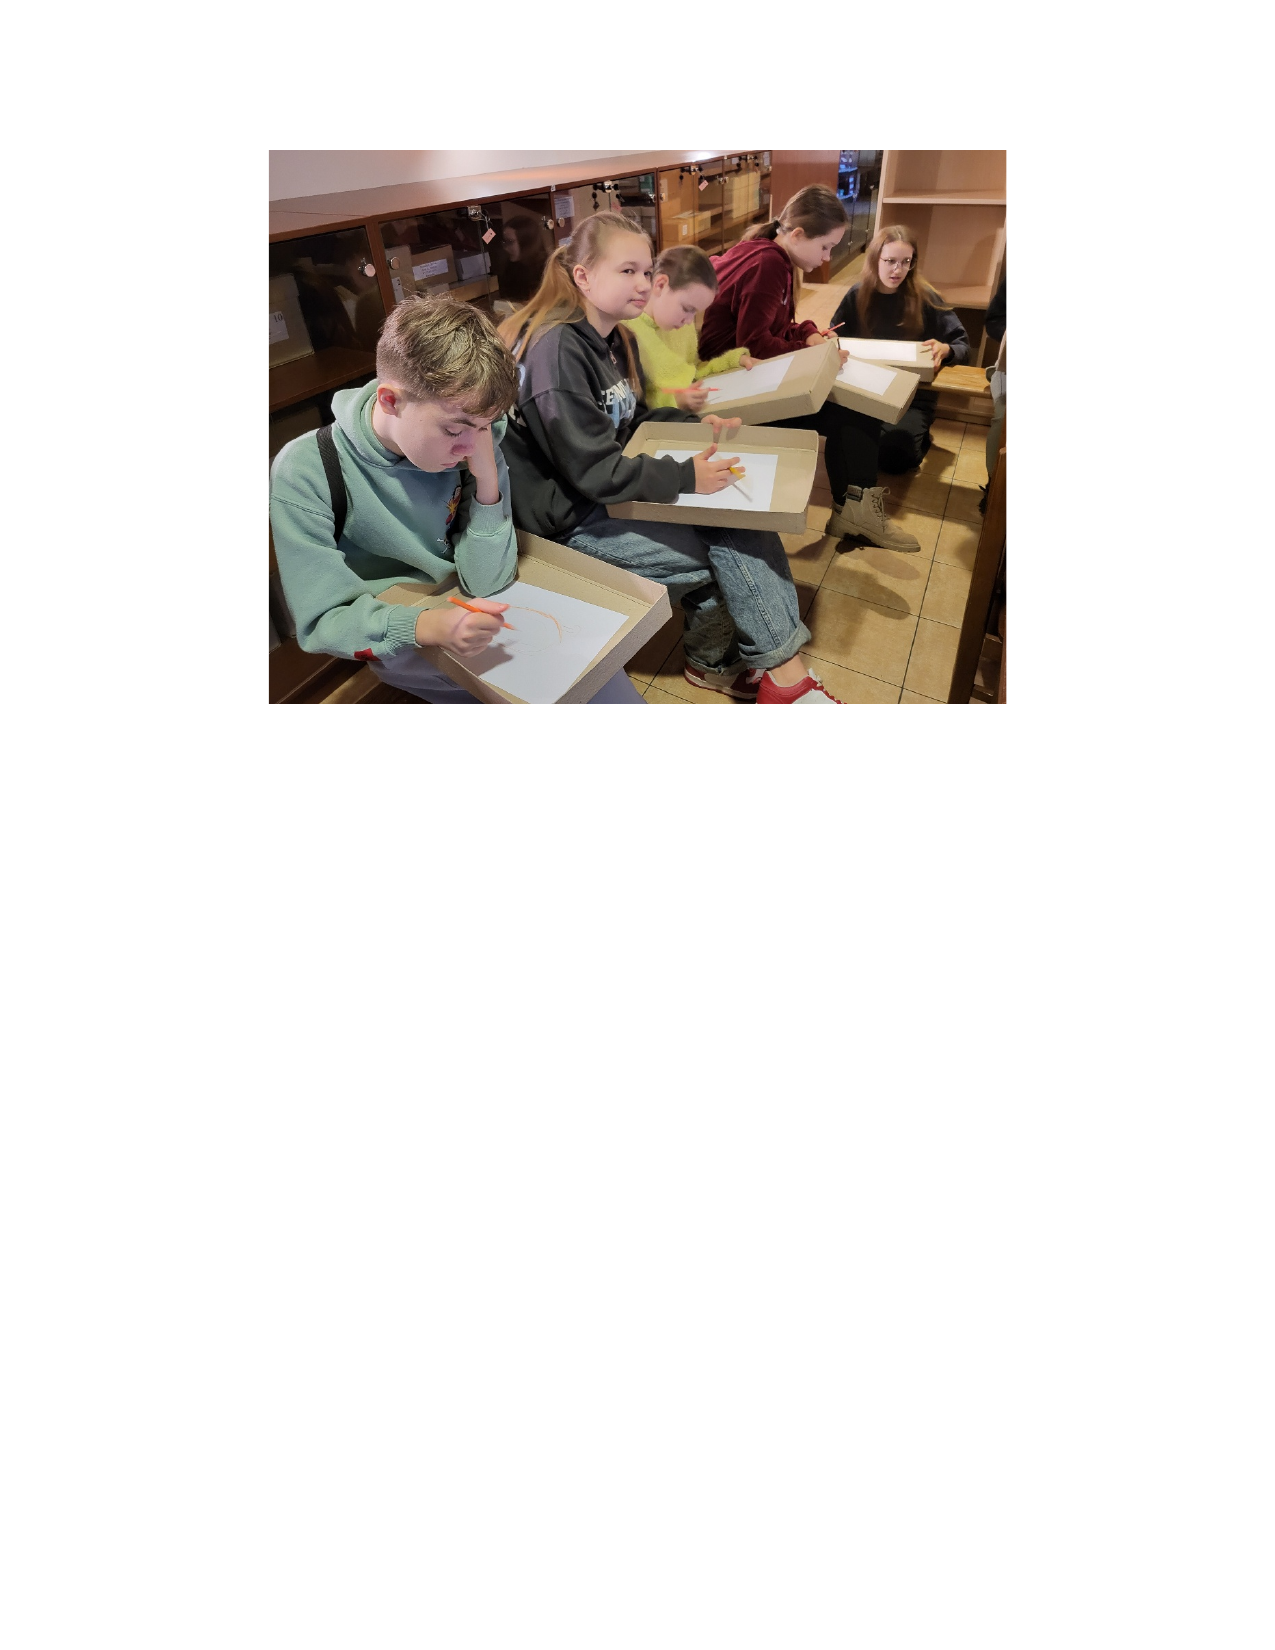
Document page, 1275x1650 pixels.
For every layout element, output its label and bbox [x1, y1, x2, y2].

picture [268, 150, 1007, 704]
